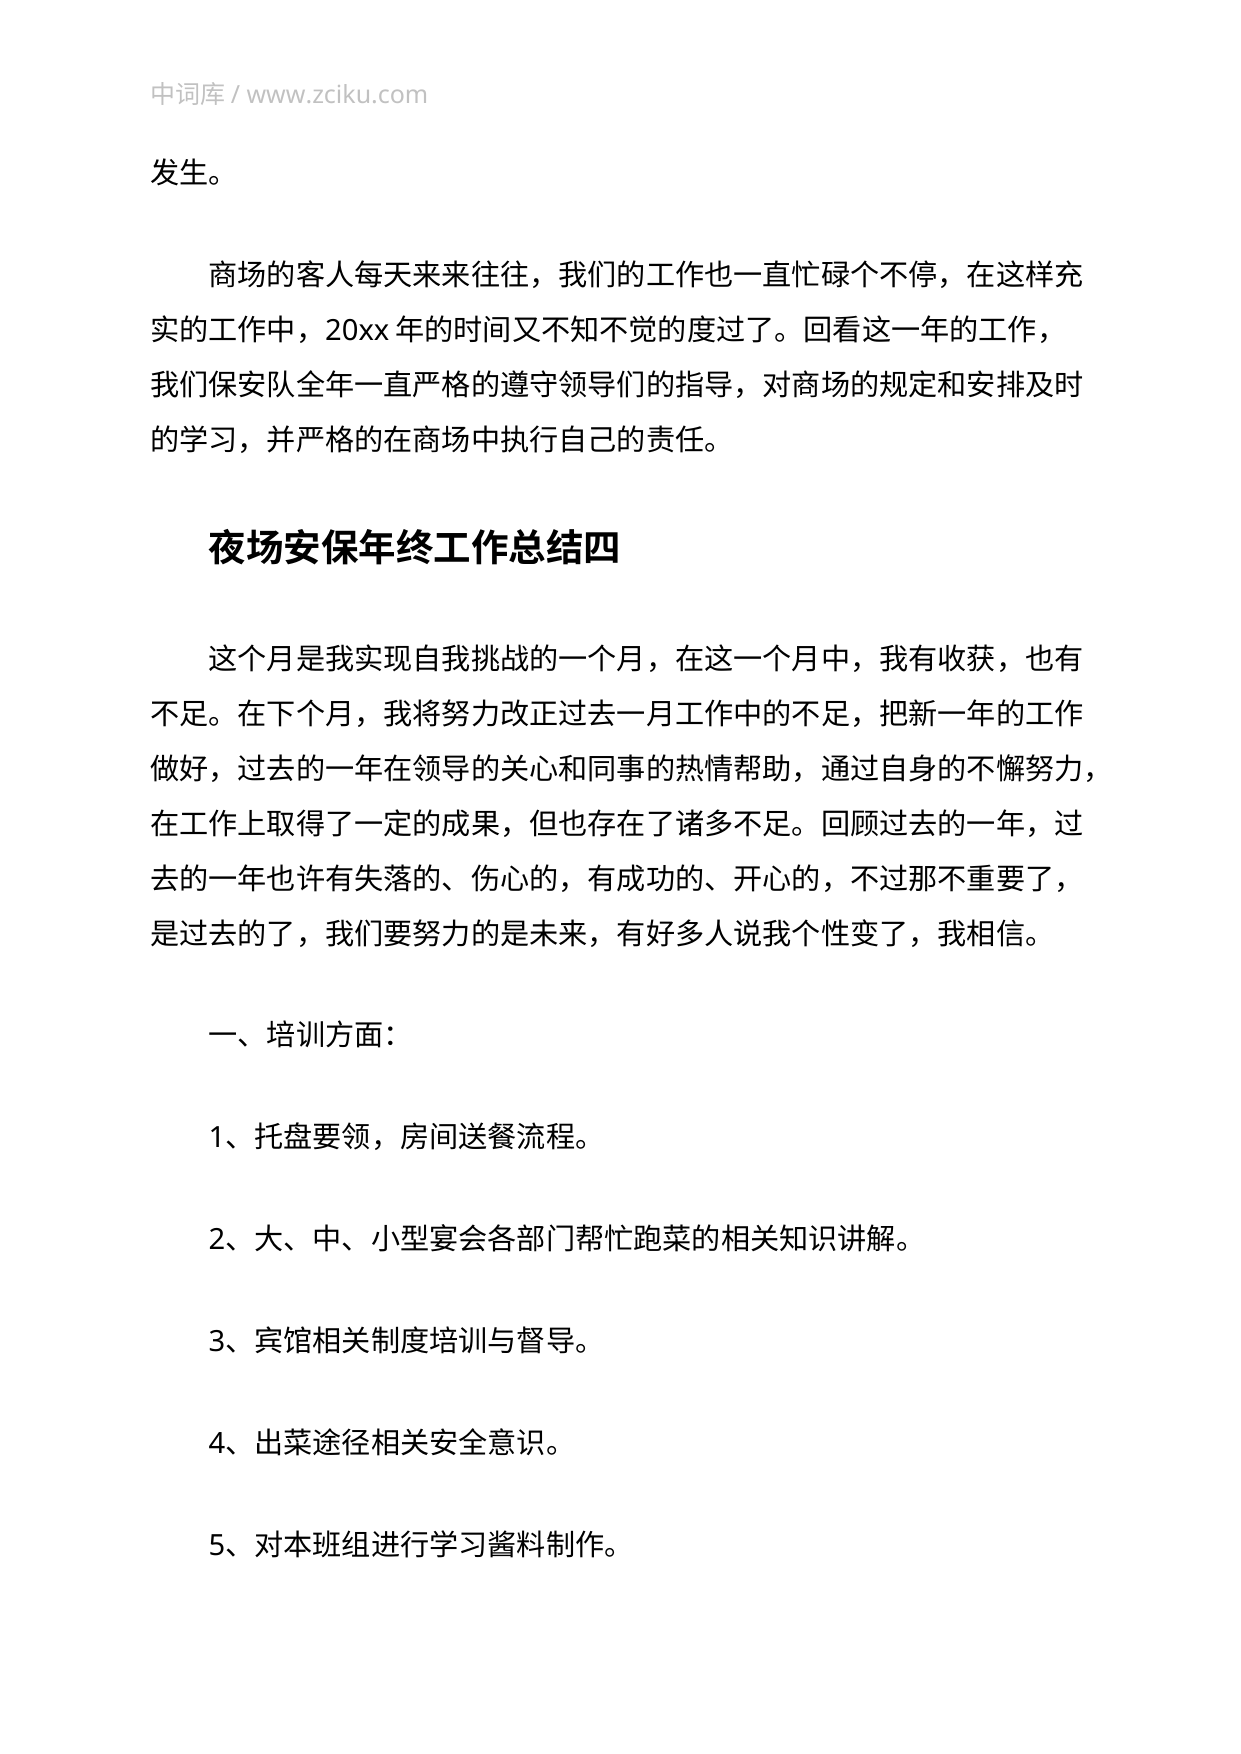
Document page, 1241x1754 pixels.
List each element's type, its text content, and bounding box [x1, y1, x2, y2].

text 夜场安保年终工作总结四 [150, 518, 1090, 573]
text 1、托盘要领，房间送餐流程。 [150, 1114, 1090, 1156]
text 2、大、中、小型宴会各部门帮忙跑菜的相关知识讲解。 [150, 1216, 1090, 1258]
text 4、出菜途径相关安全意识。 [150, 1420, 1090, 1462]
text 5、对本班组进行学习酱料制作。 [150, 1522, 1090, 1564]
text 商场的客人每天来来往往，我们的工作也一直忙碌个不停，在这样充实的工作中，20xx年的时间又不知不觉的度过了。回看这一年的工作，我们保安队全年一直严格的遵守领导们的指导，对商场的规定和安排及时的学习，并严格的在商场中执行自己的责任。 [150, 252, 1090, 459]
text 一、培训方面： [150, 1012, 1090, 1054]
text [150, 150, 1090, 192]
text 这个月是我实现自我挑战的一个月，在这一个月中，我有收获，也有不足。在下个月，我将努力改正过去一月工作中的不足，把新一年的工作做好，过去的一年在领导的关心和同事的热情帮助，通过自身的不懈努力，在工作上取得了一定的成果，但也存在了诸多不足。回顾过去的一年，过去的一年也许有失落的、伤心的，有成功的、开心的，不过那不重要了，是过去的了，我们要努力的是未来，有好多人说我个性变了，我相信。 [150, 636, 1090, 952]
text 3、宾馆相关制度培训与督导。 [150, 1318, 1090, 1360]
